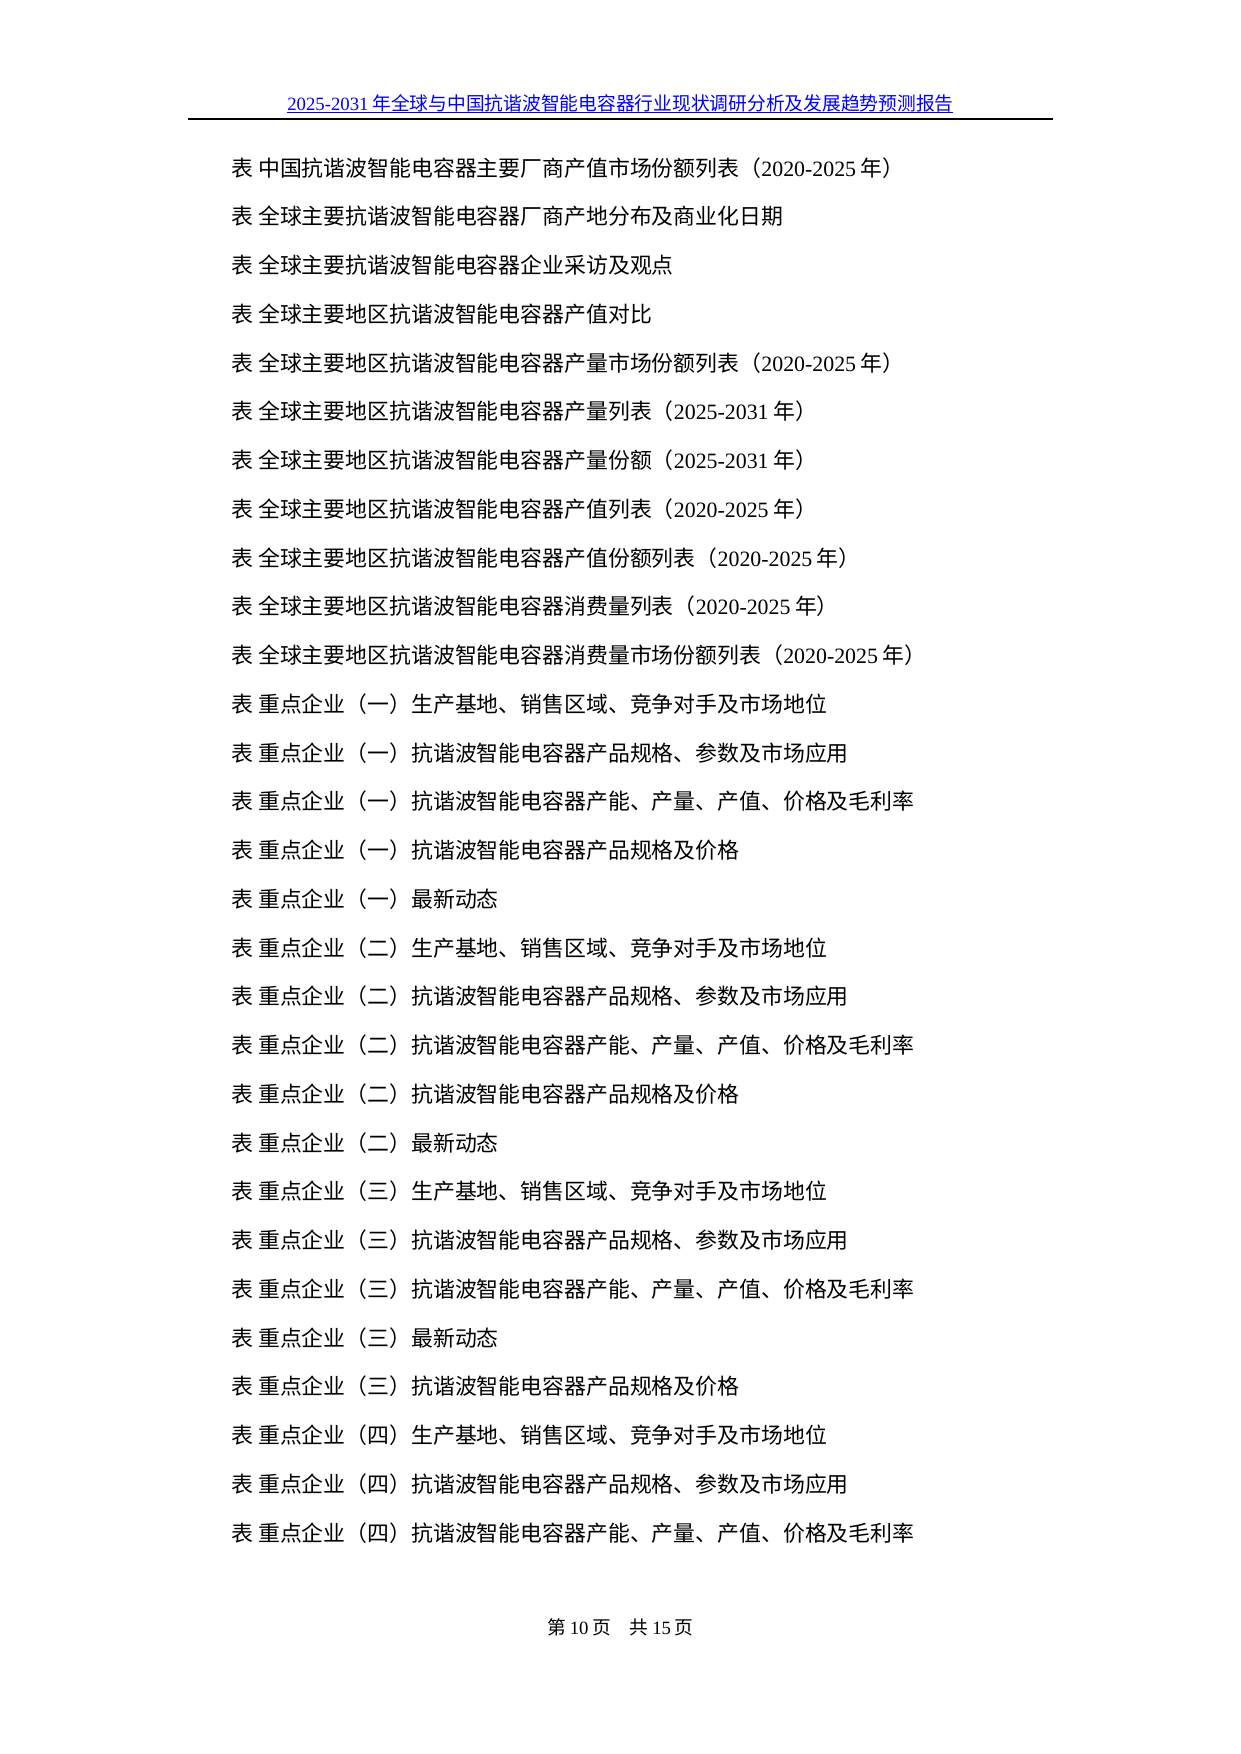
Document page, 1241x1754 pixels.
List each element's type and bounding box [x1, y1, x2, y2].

text [187, 150, 1053, 1548]
